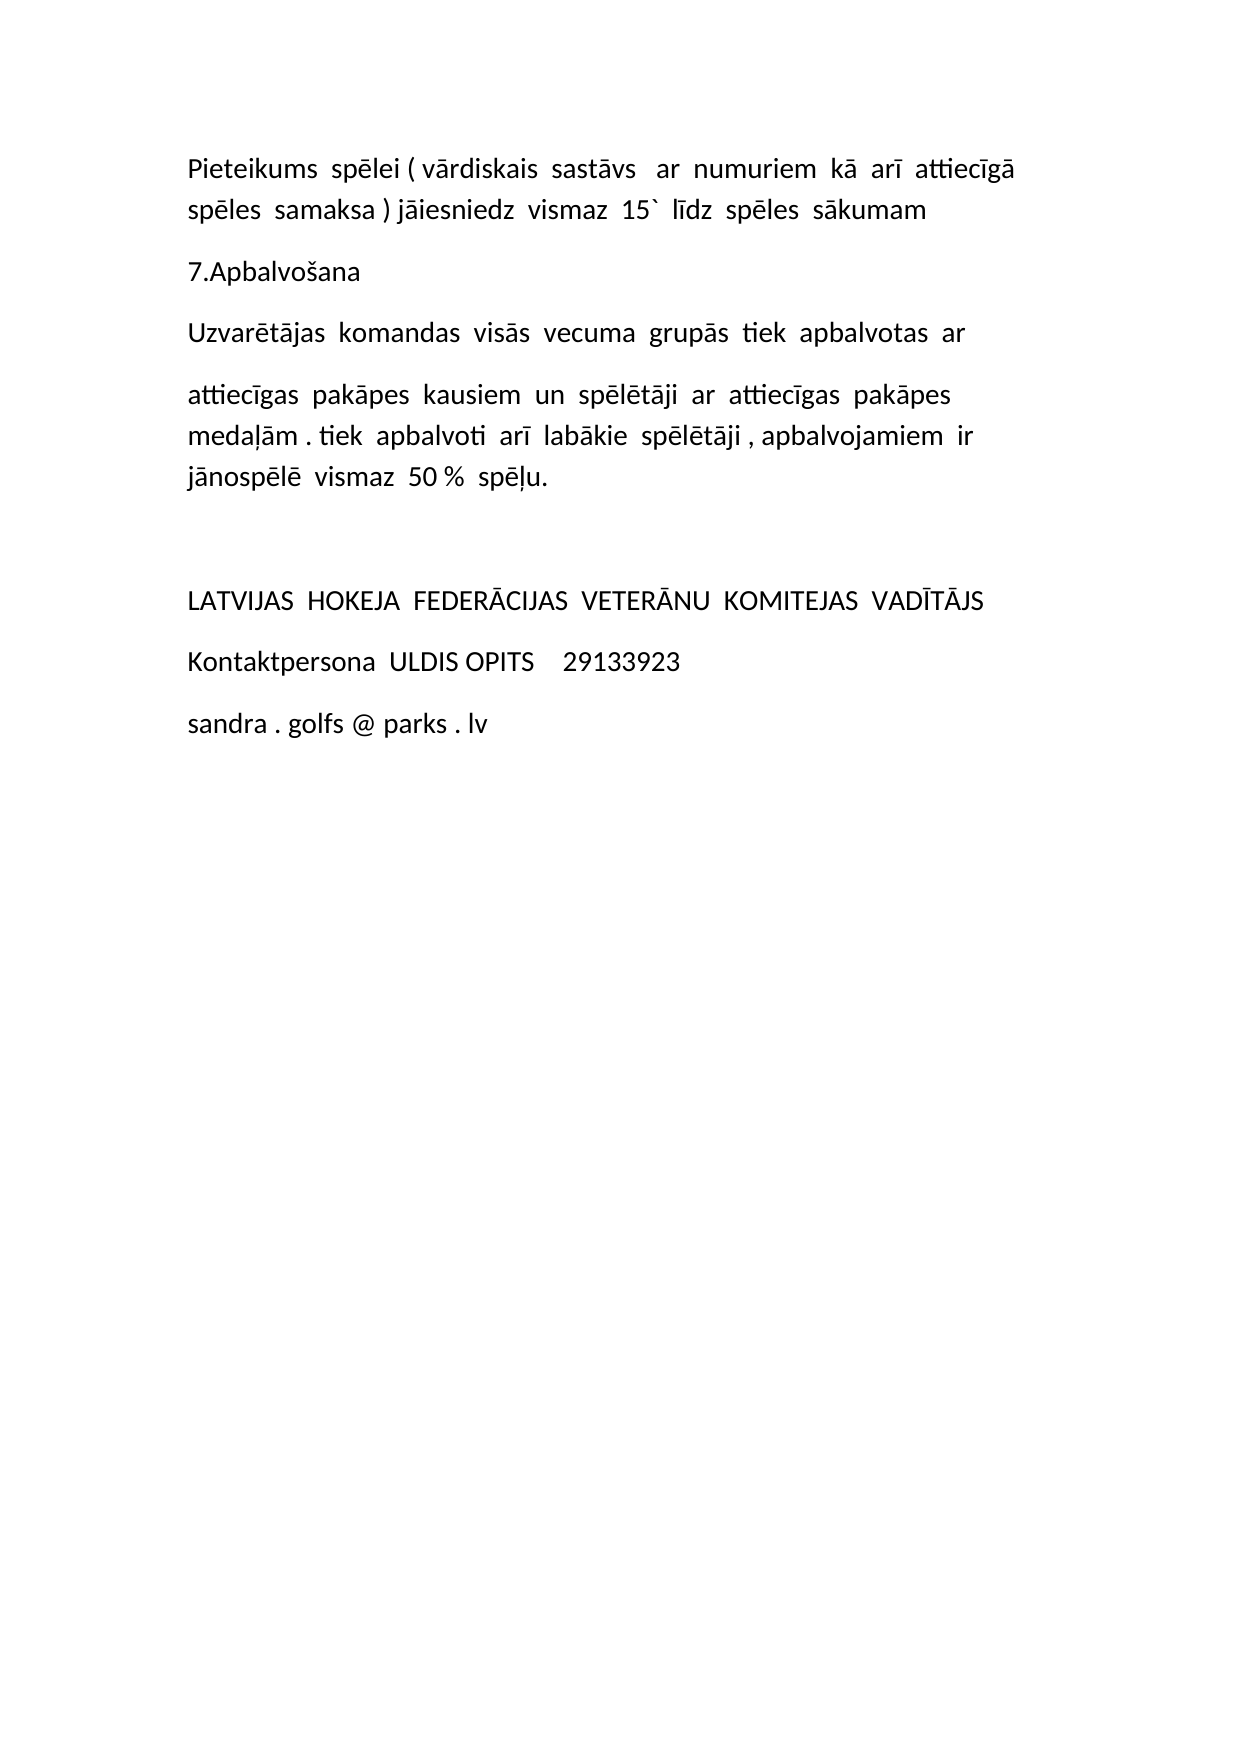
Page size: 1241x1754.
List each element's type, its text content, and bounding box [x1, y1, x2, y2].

text LATVIJAS HOKEJA FEDERĀCIJAS VETERĀNU KOMITEJAS VADĪTĀJS [187, 582, 1053, 617]
text sandra . golfs @ parks . lv [187, 705, 1053, 741]
text 7.Apbalvošana [187, 253, 1053, 288]
text attiecīgas pakāpes kausiem un spēlētāji ar attiecīgas pakāpes medaļām . tiek apbalvoti arī labākie spēlētāji , apbalvojamiem ir jānospēlē vismaz 50 % spēļu. [187, 376, 1053, 494]
text Kontaktpersona ULDIS OPITS 29133923 [187, 643, 1053, 679]
text Pieteikums spēlei ( vārdiskais sastāvs ar numuriem kā arī attiecīgā spēles samaksa ) jāiesniedz vismaz 15` līdz spēles sākumam [187, 150, 1053, 227]
text Uzvarētājas komandas visās vecuma grupās tiek apbalvotas ar [187, 314, 1053, 350]
